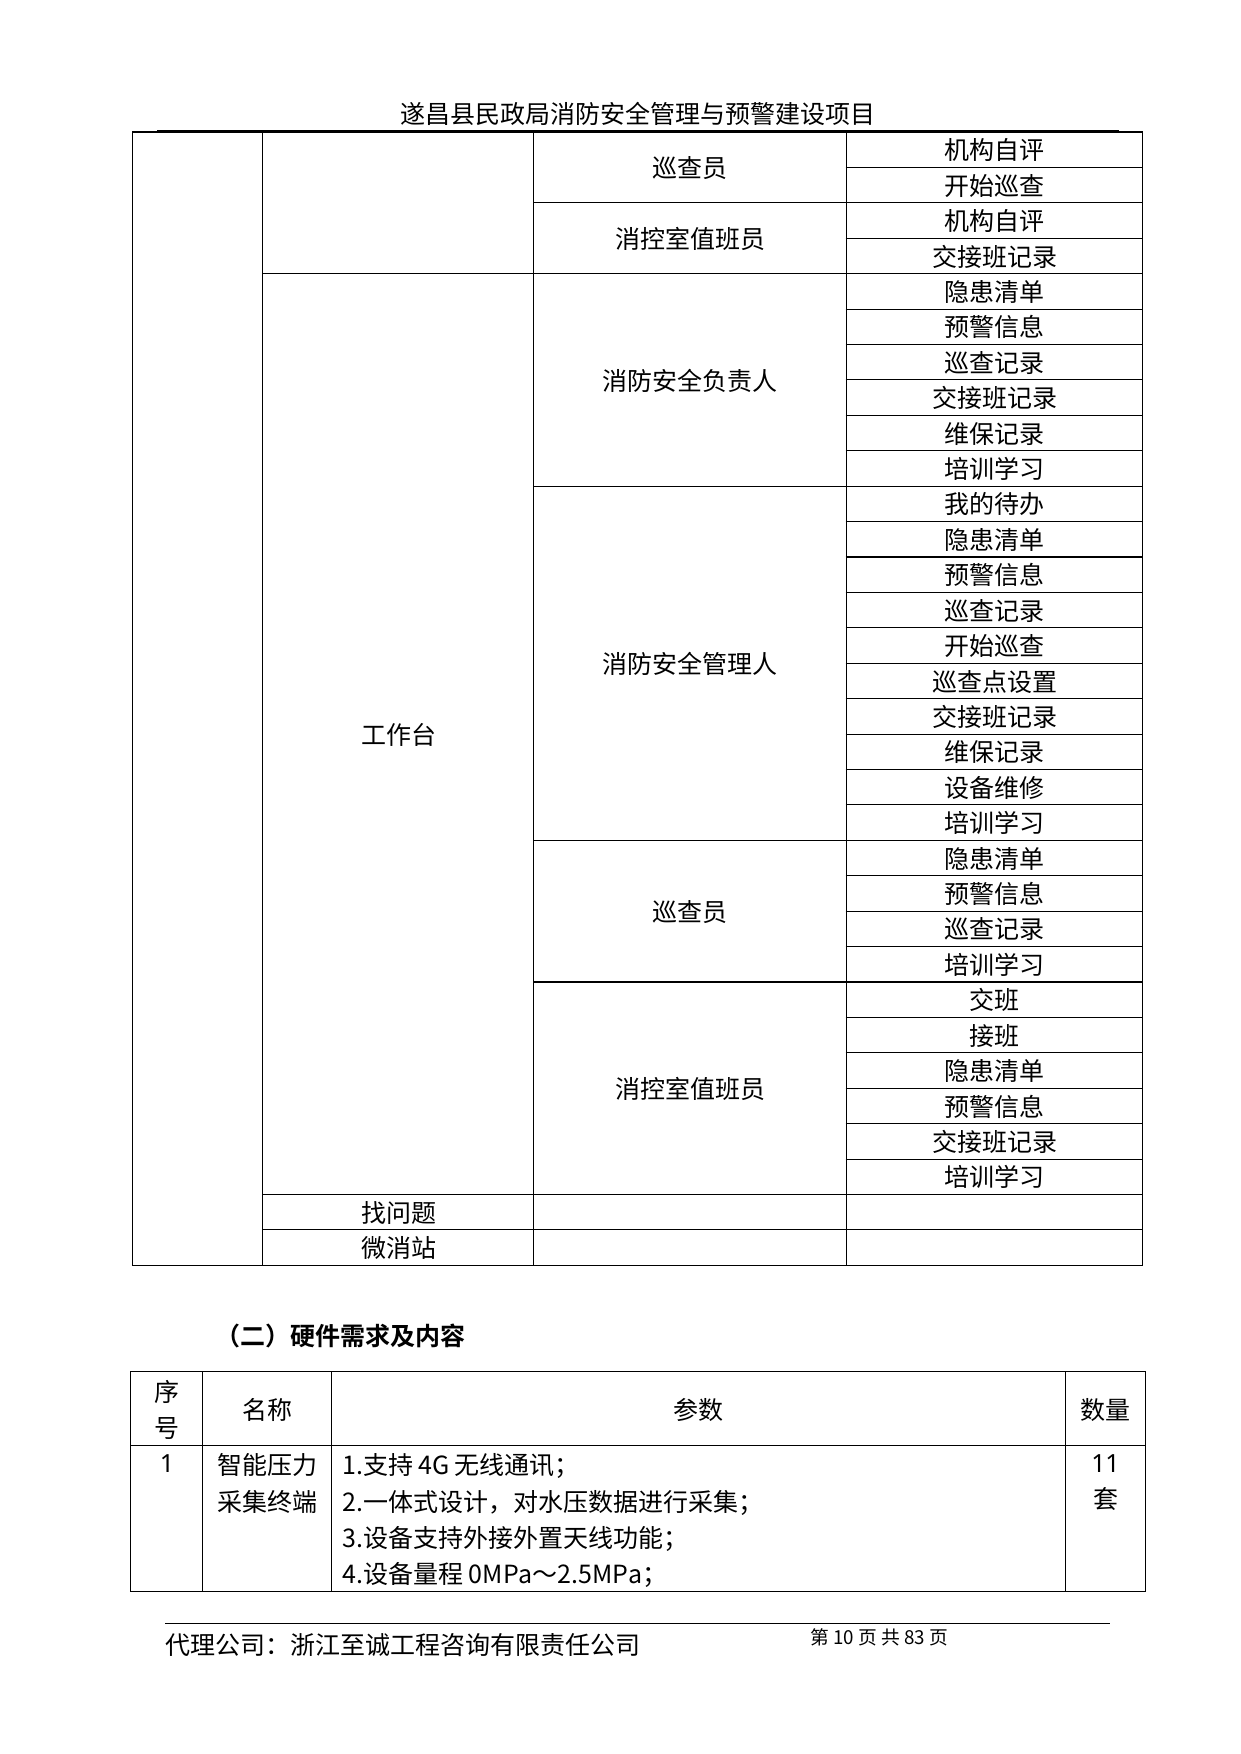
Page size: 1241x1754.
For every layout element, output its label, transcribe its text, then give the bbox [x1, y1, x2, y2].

table_cell 预警信息 [847, 1089, 1142, 1123]
table_cell 培训学习 [847, 451, 1142, 486]
table_header 参数 [332, 1372, 1065, 1445]
table_cell 我的待办 [847, 487, 1142, 521]
table_cell 巡查员 [534, 841, 846, 981]
table_cell 开始巡查 [847, 628, 1142, 663]
table_cell 交接班记录 [847, 1124, 1142, 1158]
table_cell 预警信息 [847, 310, 1142, 344]
table_cell 培训学习 [847, 947, 1142, 981]
table_cell 接班 [847, 1018, 1142, 1052]
table_cell 预警信息 [847, 558, 1142, 592]
table_cell 交班 [847, 983, 1142, 1017]
table_cell 消防安全管理人 [534, 487, 846, 840]
table_cell 培训学习 [847, 805, 1142, 840]
table_cell 11套 [1066, 1446, 1145, 1591]
table_cell 机构自评 [847, 203, 1142, 238]
table_cell [847, 1195, 1142, 1229]
table_header 序号 [131, 1372, 202, 1445]
table_cell 巡查记录 [847, 593, 1142, 627]
table_cell 巡查员 [534, 133, 846, 202]
table_cell 消控室值班员 [534, 203, 846, 273]
table_cell 消防安全负责人 [534, 274, 846, 486]
table_header 数量 [1066, 1372, 1145, 1445]
table_cell 隐患清单 [847, 274, 1142, 308]
table_cell 维保记录 [847, 416, 1142, 450]
list 硬件需求及内容 [165, 1317, 1110, 1353]
table_cell 交接班记录 [847, 380, 1142, 415]
table_cell [534, 1195, 846, 1229]
table_cell 巡查记录 [847, 912, 1142, 946]
table_cell 隐患清单 [847, 841, 1142, 875]
table_cell 交接班记录 [847, 699, 1142, 733]
table_cell 1 [131, 1446, 202, 1591]
table_cell 设备维修 [847, 770, 1142, 804]
table_cell 培训学习 [847, 1160, 1142, 1194]
table_cell 预警信息 [847, 876, 1142, 911]
table_cell 巡查记录 [847, 345, 1142, 379]
table_cell 微消站 [263, 1230, 533, 1265]
table_cell 工作台 [263, 274, 533, 1194]
table_cell 隐患清单 [847, 1053, 1142, 1088]
table_cell 开始巡查 [847, 168, 1142, 202]
table_cell 维保记录 [847, 735, 1142, 769]
table_cell 智能压力采集终端 [203, 1446, 331, 1591]
table_cell 机构自评 [847, 133, 1142, 167]
table_cell [847, 1230, 1142, 1265]
table_cell 交接班记录 [847, 239, 1142, 273]
table_header 名称 [203, 1372, 331, 1445]
table_cell 消控室值班员 [534, 983, 846, 1194]
table_cell 找问题 [263, 1195, 533, 1229]
table_cell 隐患清单 [847, 522, 1142, 556]
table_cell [332, 1446, 1065, 1591]
table_cell 巡查点设置 [847, 664, 1142, 698]
table_cell [534, 1230, 846, 1265]
